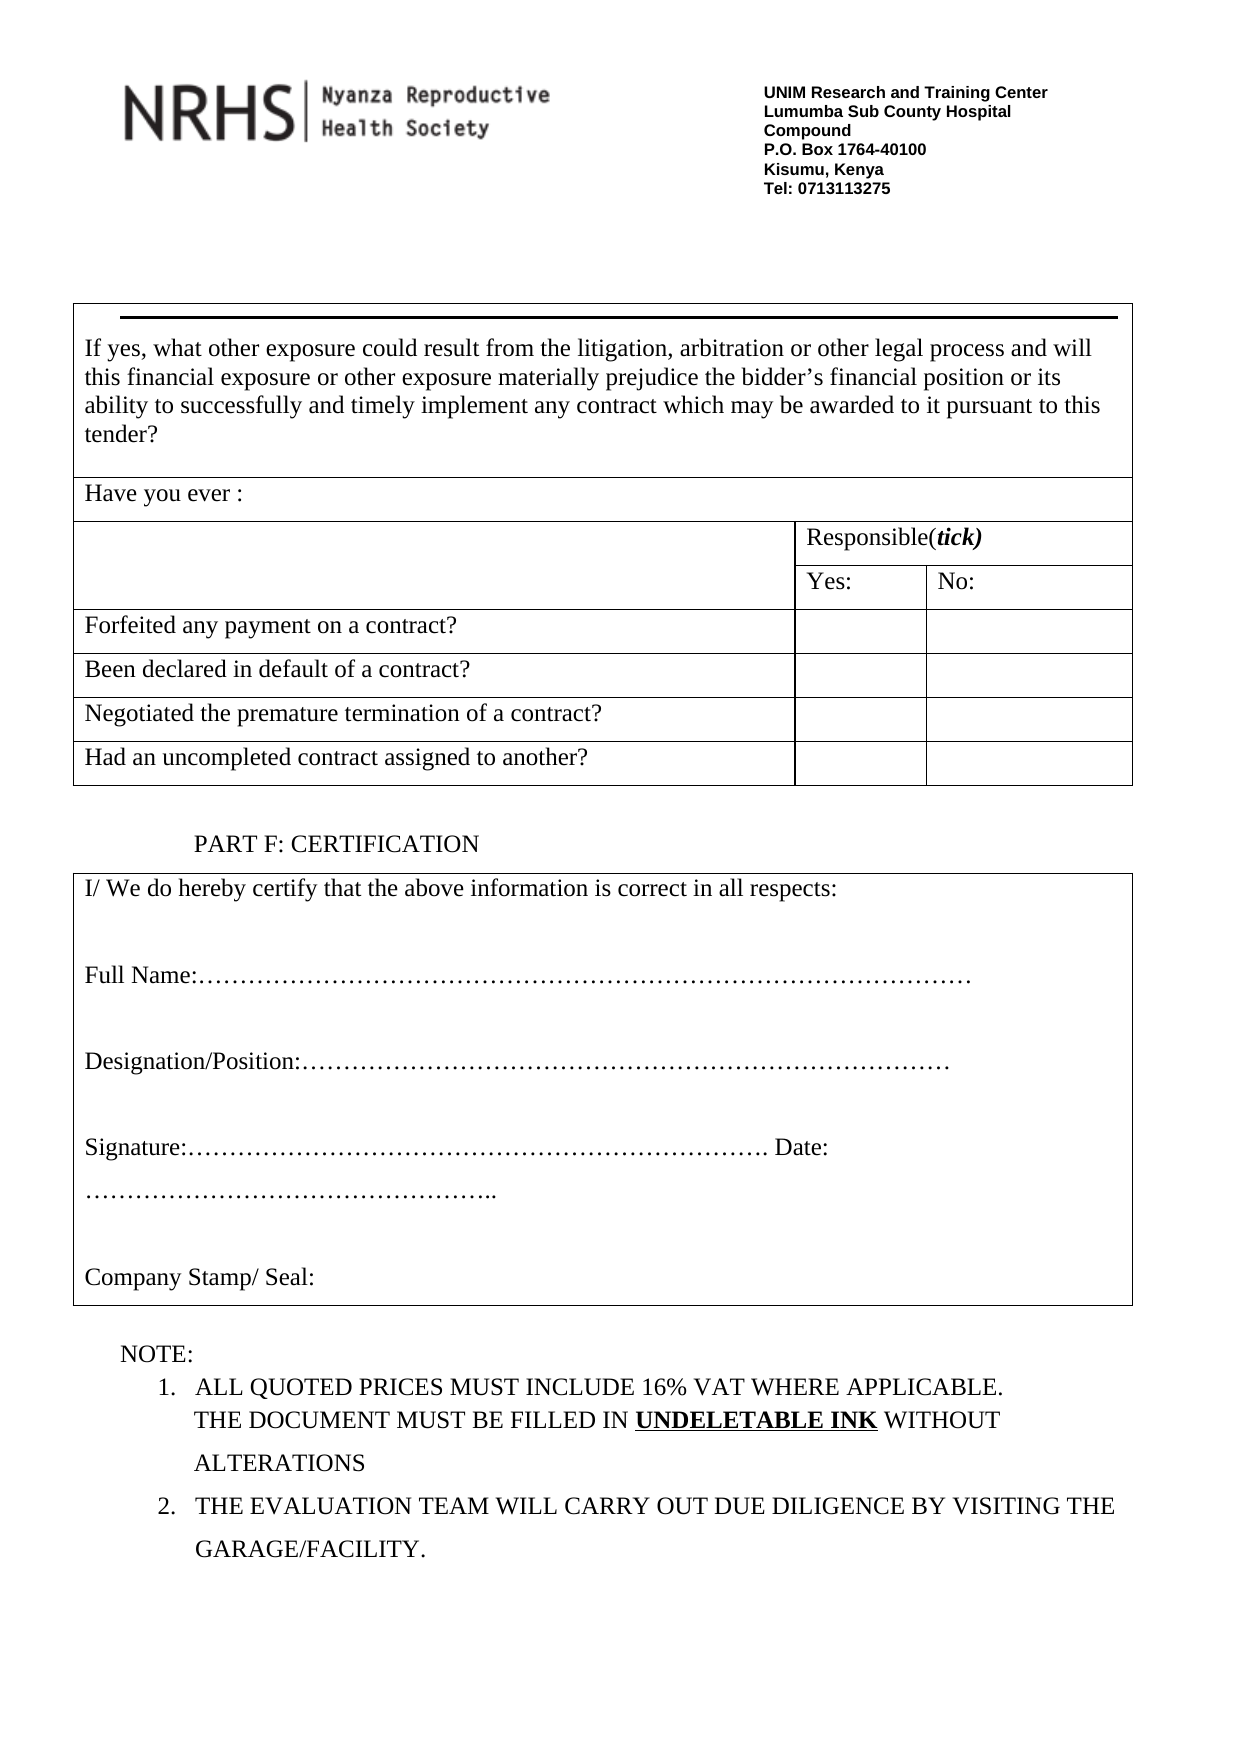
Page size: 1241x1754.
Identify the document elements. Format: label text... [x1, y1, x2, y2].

picture [120, 75, 550, 160]
table_cell [927, 742, 1132, 785]
text NOTE: [120, 1339, 1120, 1367]
list THE EVALUATION TEAM WILL CARRY OUT DUE DILIGENCE BY VISITING THE GARAGE/FACILITY. [157, 1491, 1120, 1563]
table_cell No: [927, 566, 1132, 609]
table_cell [796, 742, 926, 785]
table_header I/ We do hereby certify that the above information is correct in all respects: Full Name:………………………………………………………………………………… Designation/Position:…………………………………………………………………… Signature:……………………………………………………………. Date:………………………………………….. Company Stamp/ Seal: [74, 874, 1132, 1304]
table_cell Responsible(tick) [796, 522, 1132, 565]
table_cell Forfeited any payment on a contract? [74, 610, 794, 653]
text PART F: CERTIFICATION [193, 829, 1120, 858]
table_cell Been declared in default of a contract? [74, 654, 794, 697]
text THE DOCUMENT MUST BE FILLED IN UNDELETABLE INK WITHOUT ALTERATIONS [193, 1405, 1120, 1477]
table_cell [927, 610, 1132, 653]
table_cell [927, 698, 1132, 741]
table_cell [796, 698, 926, 741]
table_cell Have you ever : [74, 478, 1132, 521]
table_cell Negotiated the premature termination of a contract? [74, 698, 794, 741]
list ALL QUOTED PRICES MUST INCLUDE 16% VAT WHERE APPLICABLE. [157, 1372, 1120, 1400]
table_cell [796, 610, 926, 653]
table_cell [796, 654, 926, 697]
table_cell Had an uncompleted contract assigned to another? [74, 742, 794, 785]
table_cell [74, 522, 794, 609]
table_cell [927, 654, 1132, 697]
table_cell Yes: [796, 566, 926, 609]
